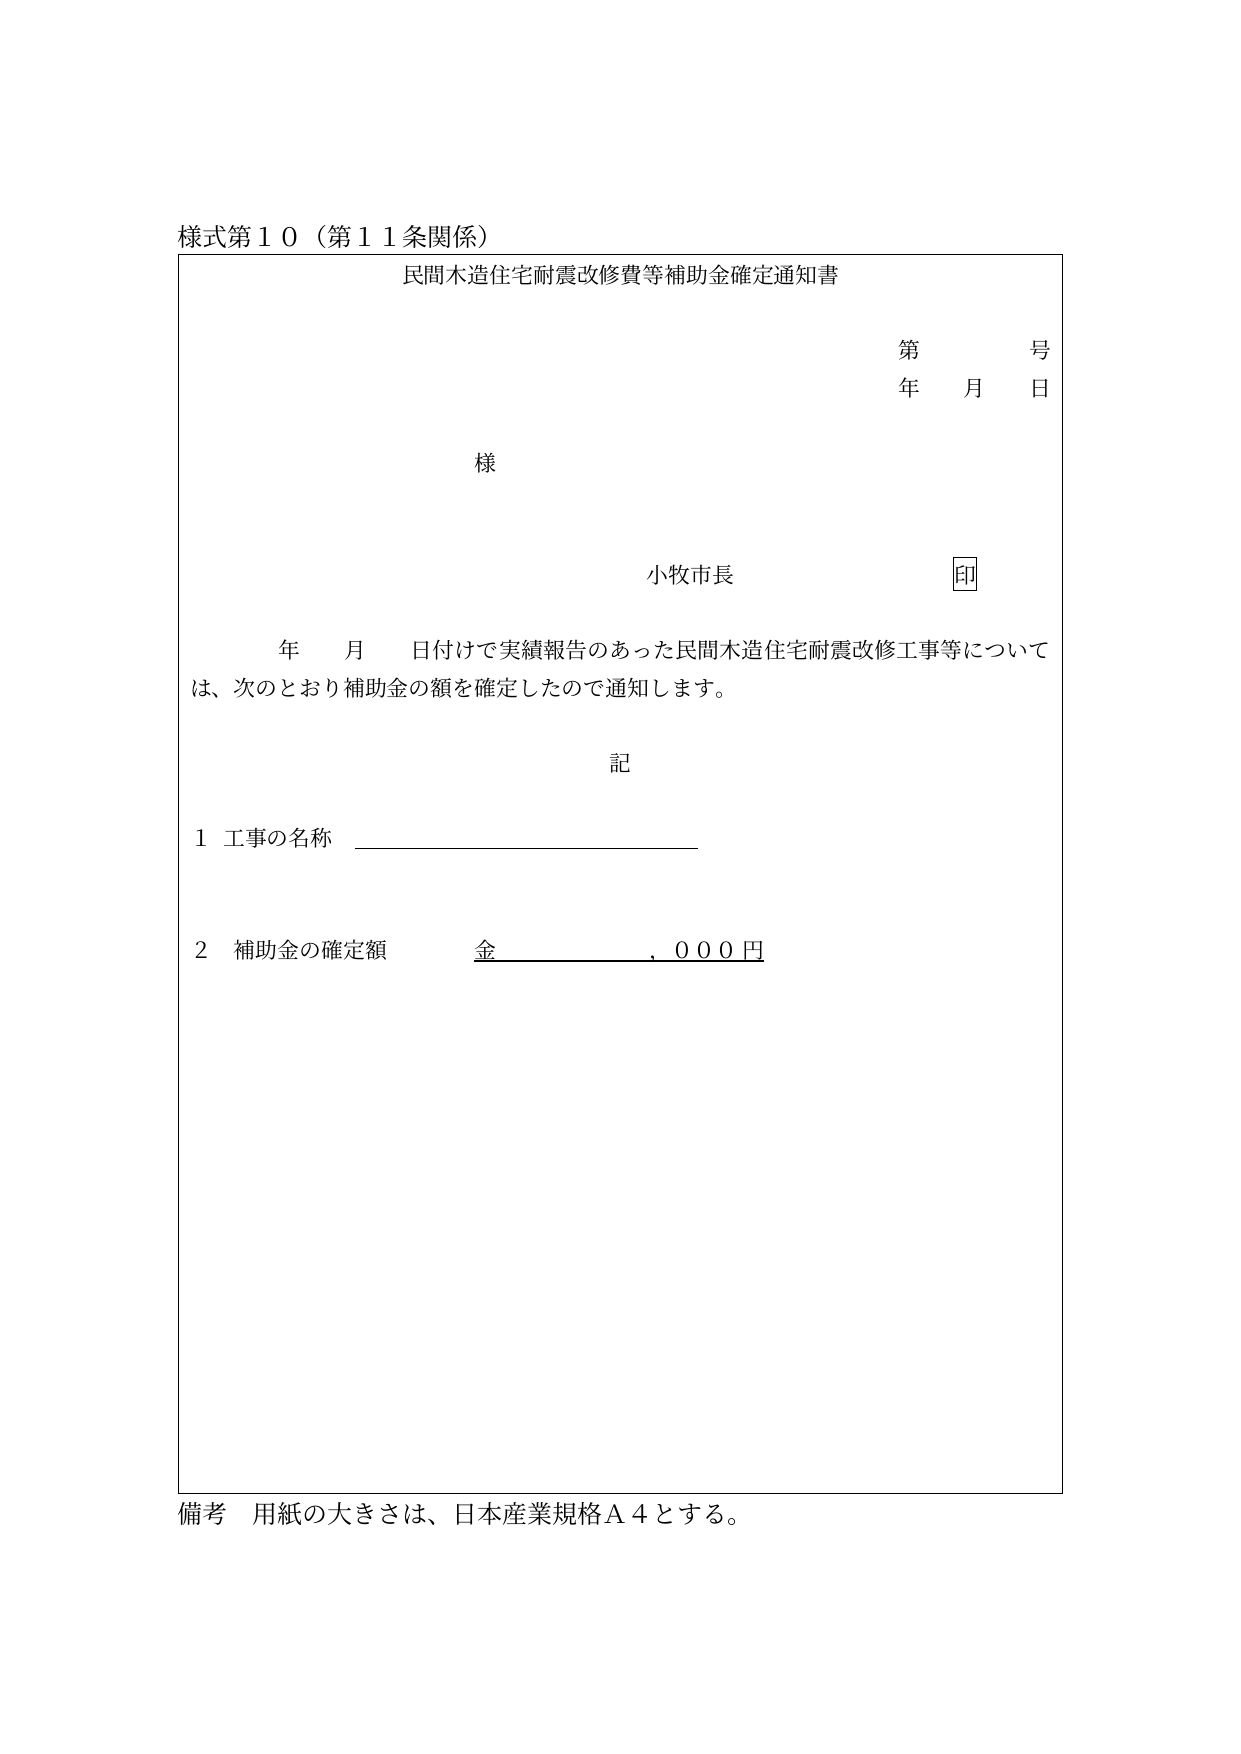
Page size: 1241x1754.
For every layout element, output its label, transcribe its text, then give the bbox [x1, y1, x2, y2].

table_header 民間木造住宅耐震改修費等補助金確定通知書 第 号 年 月 日 様 小牧市長 印 年 月 日付けで実績報告のあった民間木造住宅耐震改修工事等については、次のとおり補助金の額を確定したので通知します。 記 １ 工事の名称 ２ 補助金の確定額 金 ，０００ 円 [179, 255, 1062, 1493]
text 様式第１０（第１１条関係） [177, 217, 1063, 254]
text 備考 用紙の大きさは、日本産業規格Ａ４とする。 [177, 1494, 1063, 1531]
